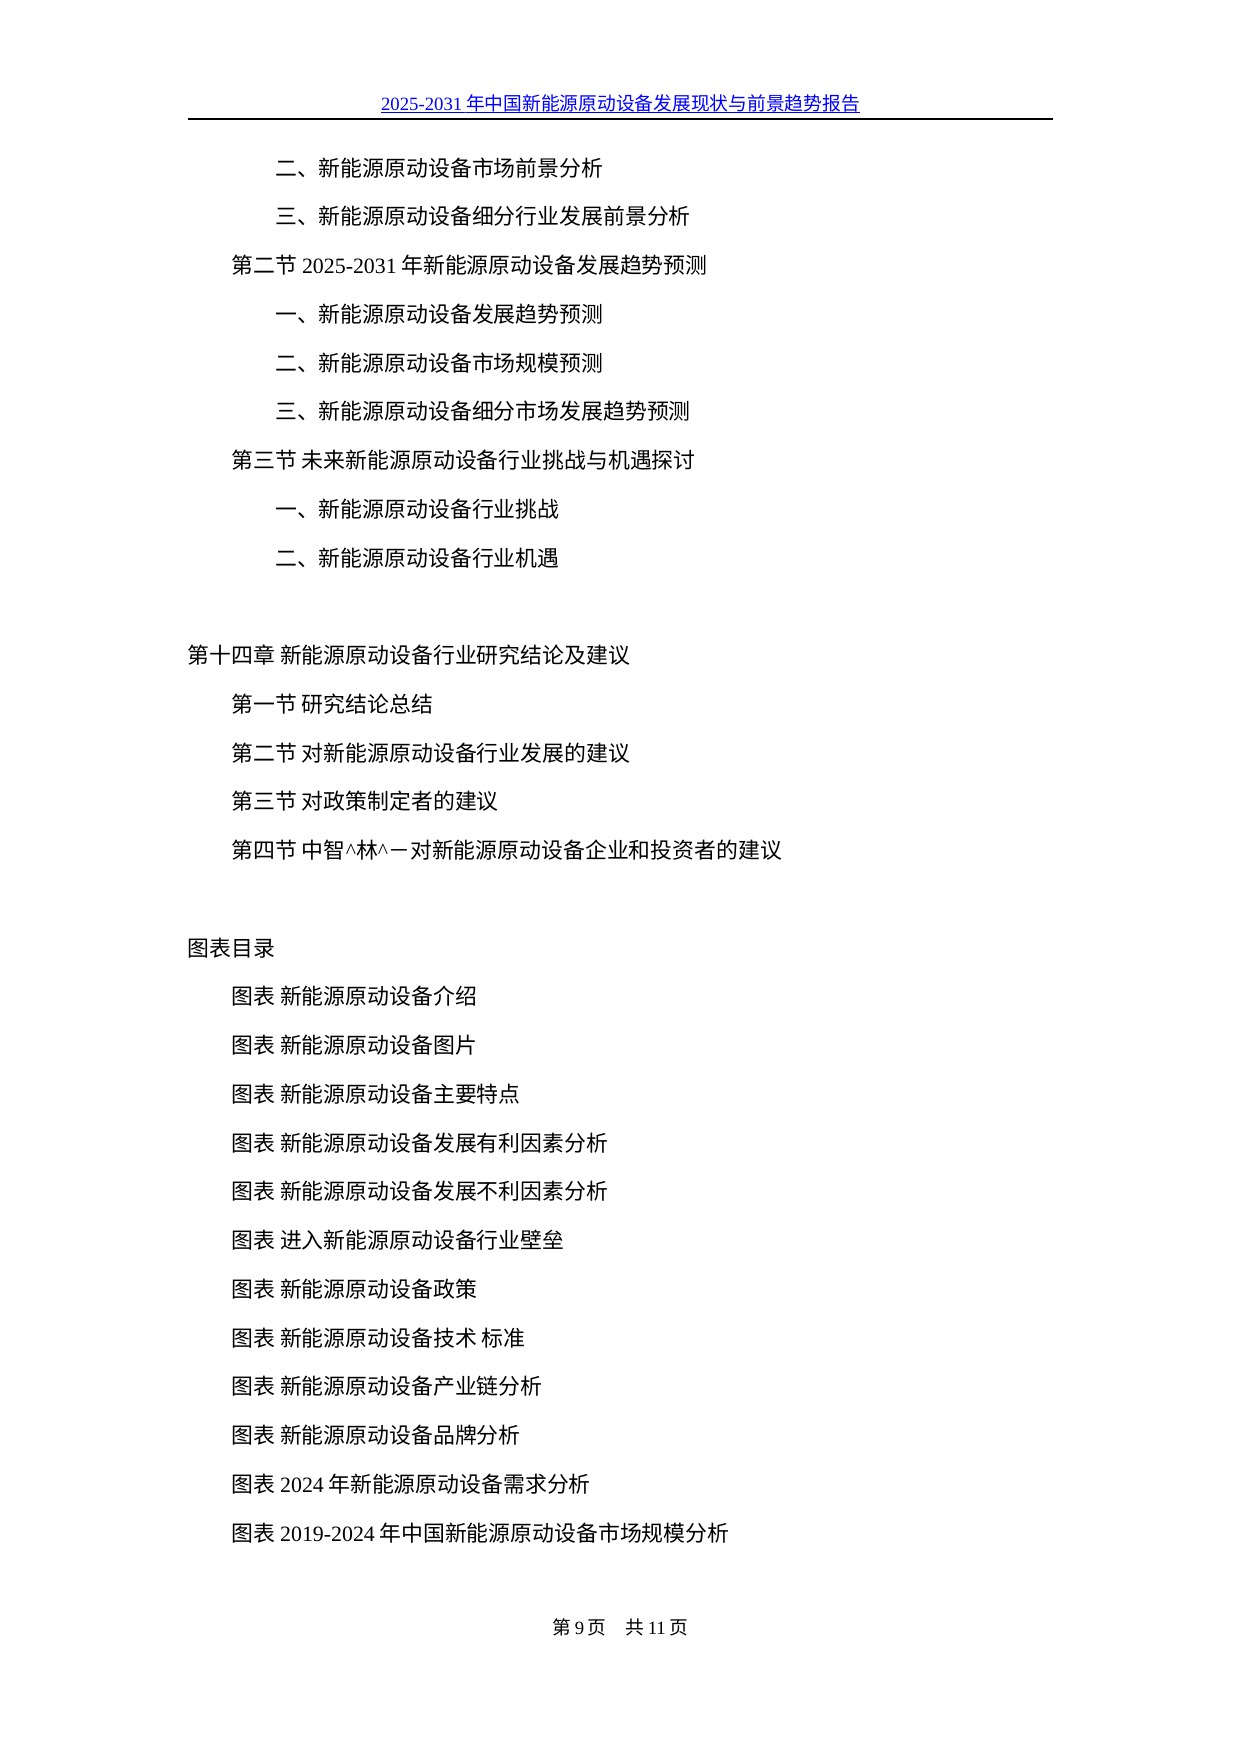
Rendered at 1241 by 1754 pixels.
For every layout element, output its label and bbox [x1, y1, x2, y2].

text [187, 150, 1053, 1548]
